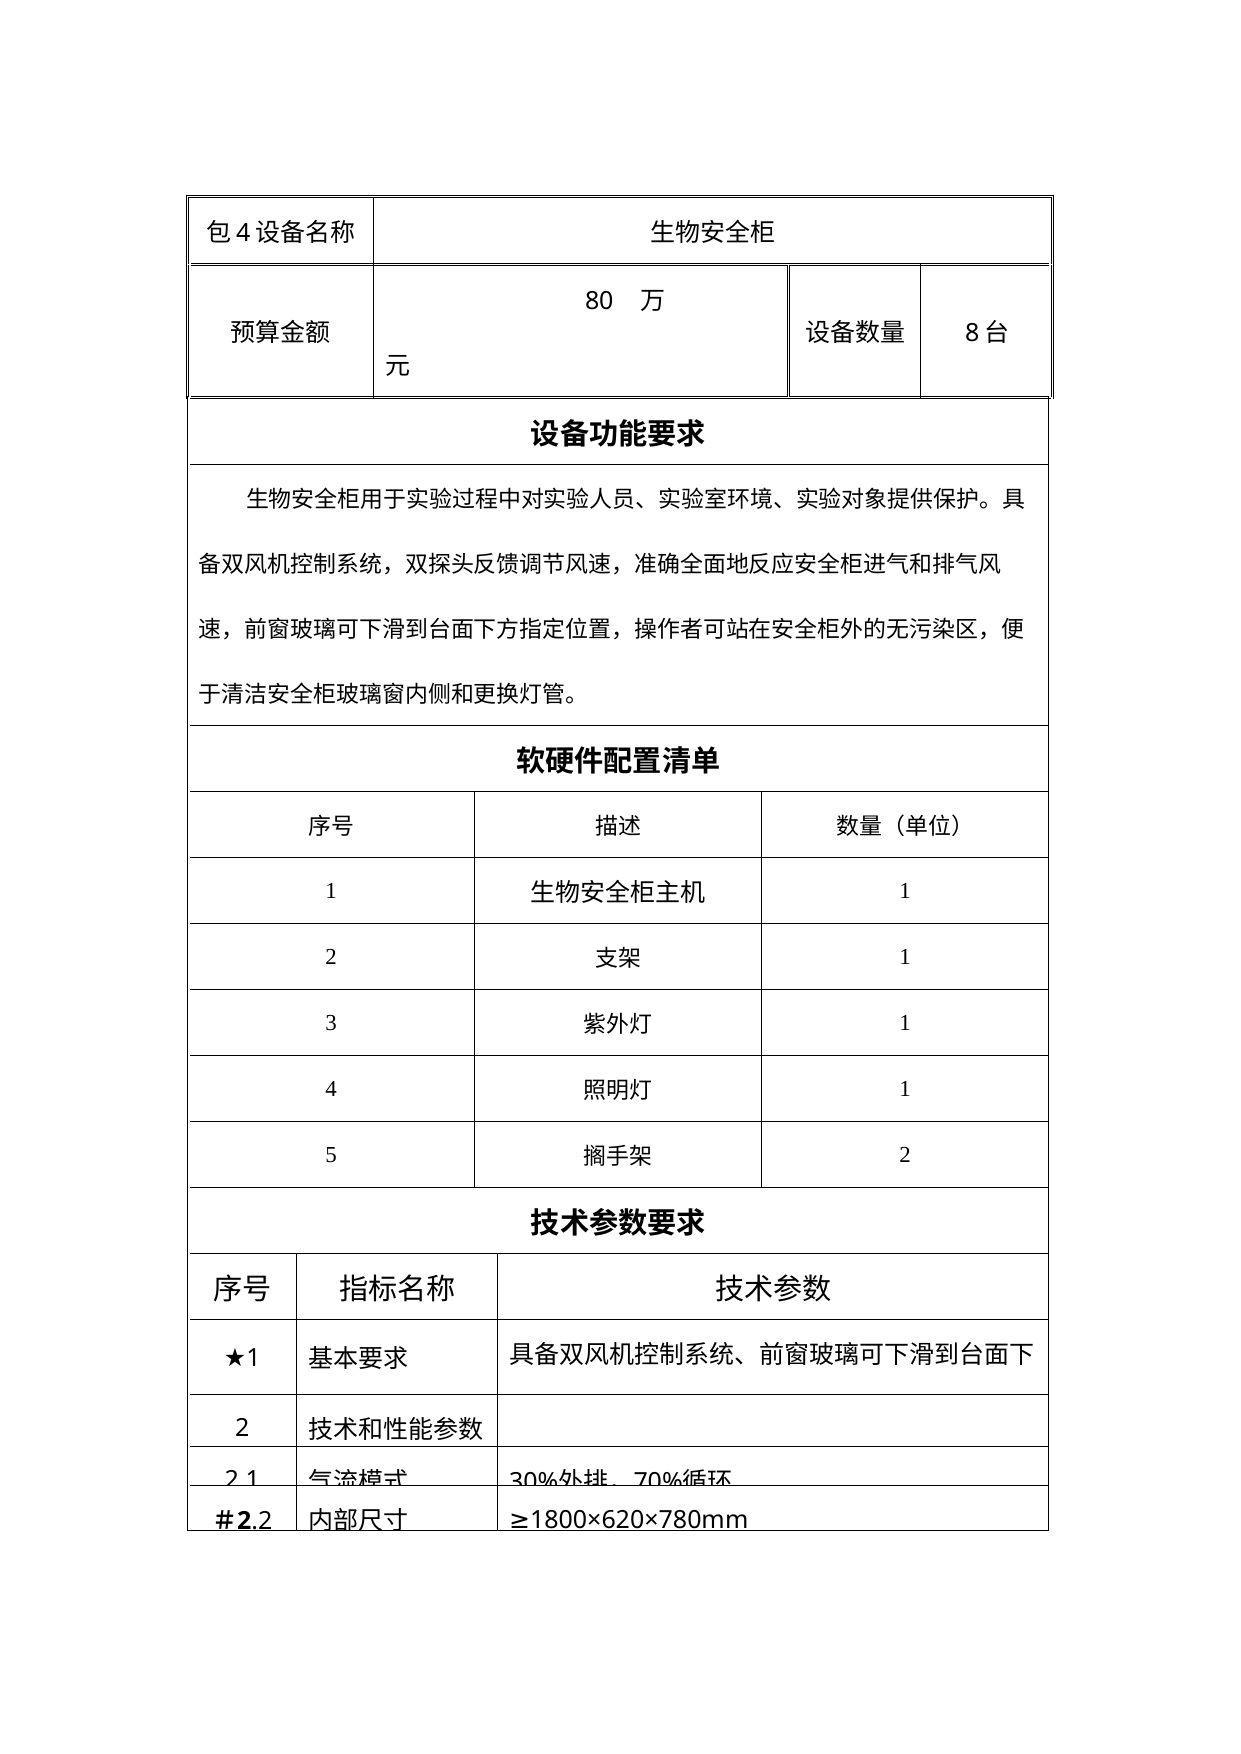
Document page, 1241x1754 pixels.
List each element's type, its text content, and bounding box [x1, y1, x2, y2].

table_cell 搁手架 [475, 1122, 761, 1187]
table_cell 技术参数 [498, 1254, 1048, 1319]
table_cell 8台 [921, 263, 1051, 396]
table_cell 2 [188, 923, 474, 989]
table_cell 具备双风机控制系统、前窗玻璃可下滑到台面下方指定位置 [498, 1320, 1048, 1394]
table_cell 4 [188, 1055, 474, 1121]
table_cell 设备数量 [790, 266, 920, 396]
table_cell 预算金额 [189, 263, 373, 396]
table_cell 照明灯 [475, 1056, 761, 1121]
table_cell 描述 [475, 792, 761, 857]
table_cell 基本要求 [297, 1320, 497, 1394]
table_header 生物安全柜 [374, 198, 1051, 263]
table_cell 3 [188, 989, 474, 1055]
table_cell 5 [188, 1121, 474, 1187]
table_cell 1 [762, 1056, 1048, 1121]
table_cell 1 [762, 990, 1048, 1055]
table_cell 设备功能要求 [188, 396, 1048, 464]
table_cell 2 [762, 1122, 1048, 1187]
table_cell 技术参数要求 [188, 1187, 1048, 1253]
table_cell 内部尺寸(W×D×H) [297, 1486, 497, 1530]
table_cell 生物安全柜用于实验过程中对实验人员、实验室环境、实验对象提供保护。具备双风机控制系统，双探头反馈调节风速，准确全面地反应安全柜进气和排气风速，前窗玻璃可下滑到台面下方指定位置，操作者可站在安全柜外的无污染区，便于清洁安全柜玻璃窗内侧和更换灯管。 [188, 464, 1048, 725]
table_cell ≥1800×620×780mm [498, 1486, 1048, 1530]
table_cell 1 [188, 857, 474, 923]
table_cell 指标名称 [297, 1254, 497, 1319]
table_cell ＃2.2 [188, 1485, 296, 1530]
table_cell 序号 [188, 791, 474, 857]
table_header 包4设备名称 [189, 198, 373, 263]
table_cell 80万元 [374, 266, 787, 396]
table_cell 1 [762, 858, 1048, 923]
table_cell [498, 1395, 1048, 1446]
table_cell 30%外排，70%循环 [498, 1447, 1048, 1485]
table_cell 软硬件配置清单 [188, 725, 1048, 791]
table_cell 气流模式 [297, 1447, 497, 1485]
table_cell 2 [188, 1394, 296, 1446]
table_cell 序号 [188, 1253, 296, 1319]
table_cell 数量（单位） [762, 792, 1048, 857]
table_cell 紫外灯 [475, 990, 761, 1055]
table_cell 2.1 [188, 1446, 296, 1485]
table_cell 生物安全柜主机 [475, 858, 761, 923]
table_cell 技术和性能参数 [297, 1395, 497, 1446]
table_cell 1 [762, 924, 1048, 989]
table_cell 支架 [475, 924, 761, 989]
table_cell ★1 [188, 1319, 296, 1394]
